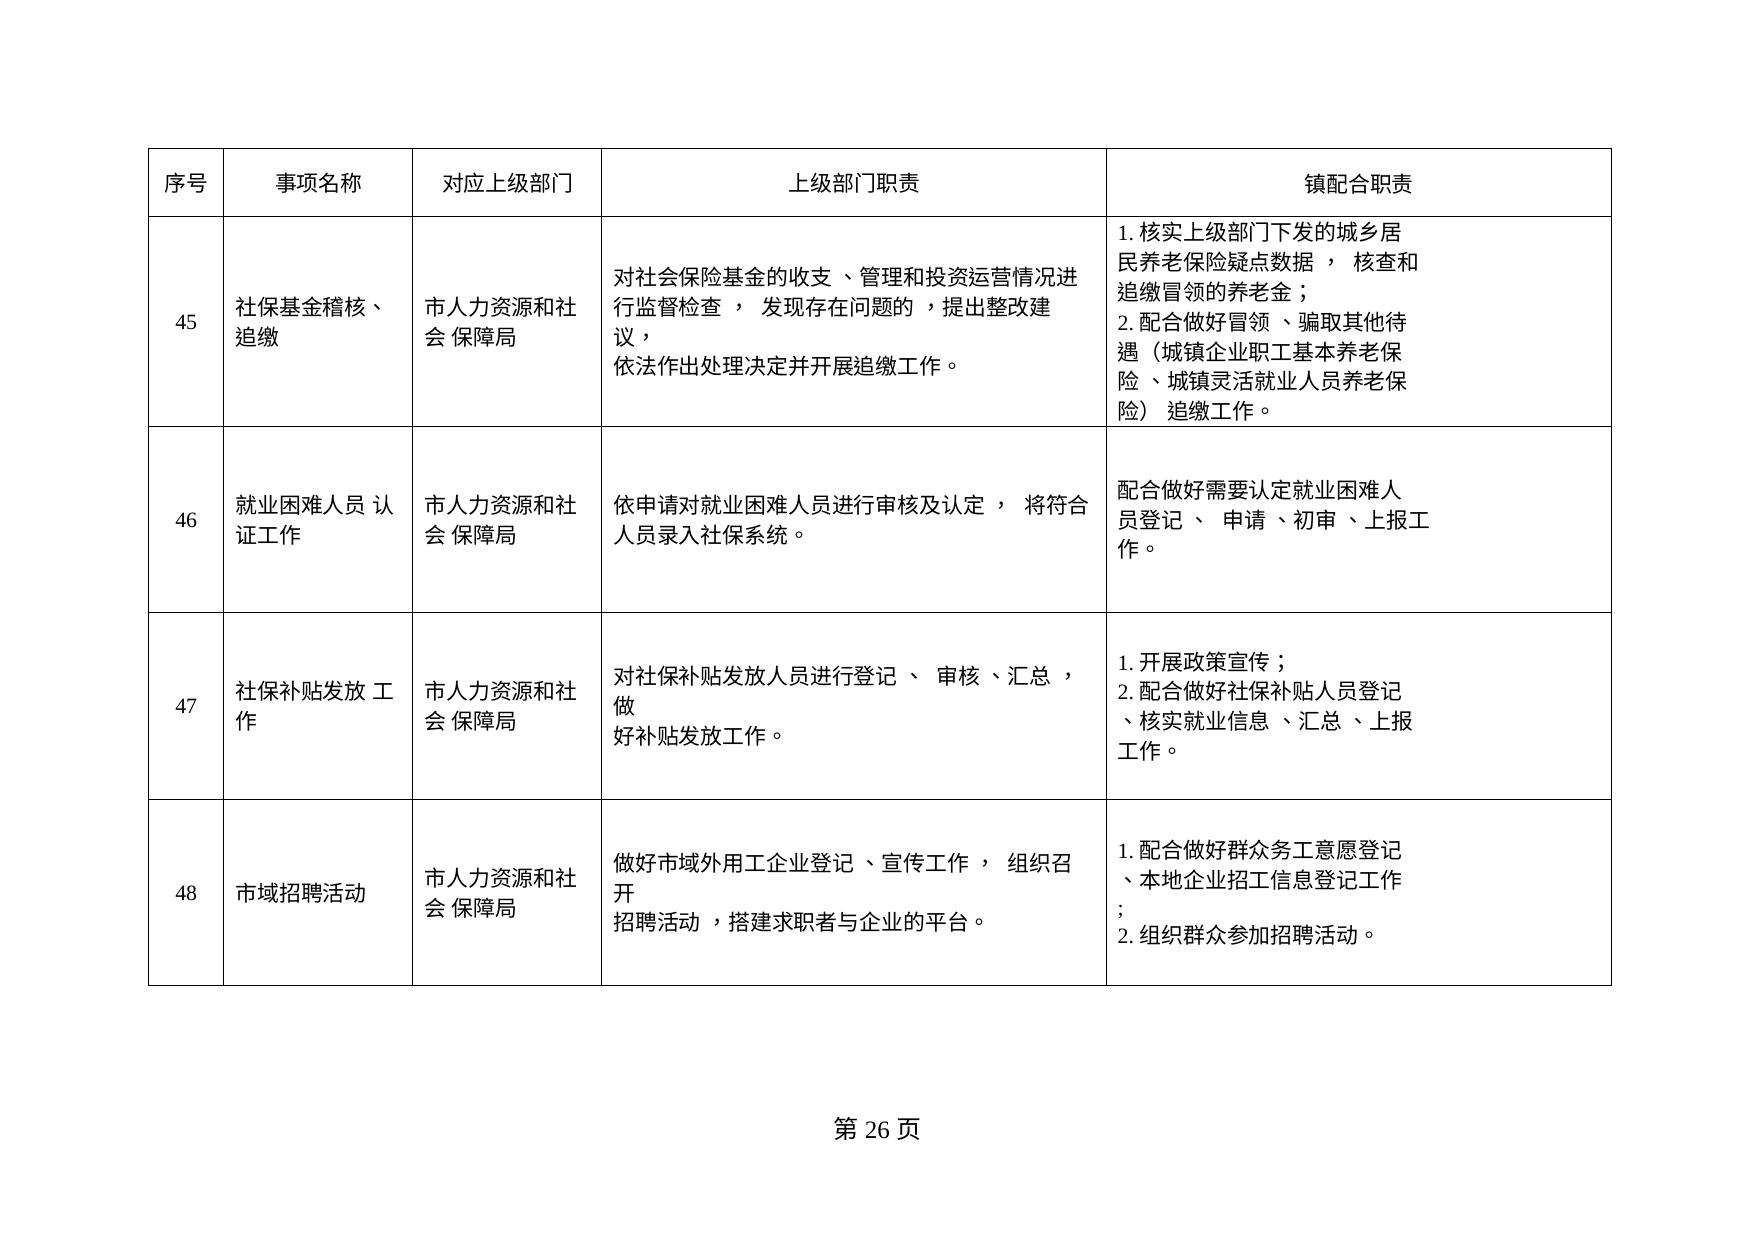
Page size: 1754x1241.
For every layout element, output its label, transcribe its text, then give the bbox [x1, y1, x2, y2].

table_cell 配合做好需要认定就业困难人 员登记 、 申请 、初审 、上报工 作。 [1107, 427, 1611, 612]
table_cell 对社保补贴发放人员进行登记 、 审核 、汇总 ，做 好补贴发放工作。 [602, 613, 1106, 799]
table_cell 社保基金稽核、 追缴 [224, 217, 412, 426]
table_cell 1. 核实上级部门下发的城乡居 民养老保险疑点数据 ， 核查和 追缴冒领的养老金； 2. 配合做好冒领 、骗取其他待 遇（城镇企业职工基本养老保 险 、城镇灵活就业人员养老保 险） 追缴工作。 [1107, 217, 1611, 426]
table_cell 对社会保险基金的收支 、管理和投资运营情况进 行监督检查 ， 发现存在问题的 ，提出整改建议， 依法作出处理决定并开展追缴工作。 [602, 217, 1106, 426]
table_cell 就业困难人员 认证工作 [224, 427, 412, 612]
table_cell 46 [149, 427, 223, 612]
table_cell 45 [149, 217, 223, 426]
table_header 镇配合职责 [1107, 149, 1611, 216]
table_cell 社保补贴发放 工作 [224, 613, 412, 799]
table_cell 市人力资源和社会 保障局 [413, 427, 601, 612]
table_cell 47 [149, 613, 223, 799]
table_cell 市人力资源和社会 保障局 [413, 800, 601, 985]
table_cell 48 [149, 800, 223, 985]
table_header 事项名称 [224, 149, 412, 216]
table_cell 市人力资源和社会 保障局 [413, 217, 601, 426]
table_cell 依申请对就业困难人员进行审核及认定 ， 将符合 人员录入社保系统。 [602, 427, 1106, 612]
table_cell 1. 开展政策宣传； 2. 配合做好社保补贴人员登记 、核实就业信息 、汇总 、上报 工作。 [1107, 613, 1611, 799]
table_cell 市人力资源和社会 保障局 [413, 613, 601, 799]
table_header 上级部门职责 [602, 149, 1106, 216]
table_cell 做好市域外用工企业登记 、宣传工作 ， 组织召开 招聘活动 ，搭建求职者与企业的平台。 [602, 800, 1106, 985]
table_header 序号 [149, 149, 223, 216]
table_header 对应上级部门 [413, 149, 601, 216]
table_cell 1. 配合做好群众务工意愿登记 、本地企业招工信息登记工作 ; 2. 组织群众参加招聘活动。 [1107, 800, 1611, 985]
table_cell 市域招聘活动 [224, 800, 412, 985]
